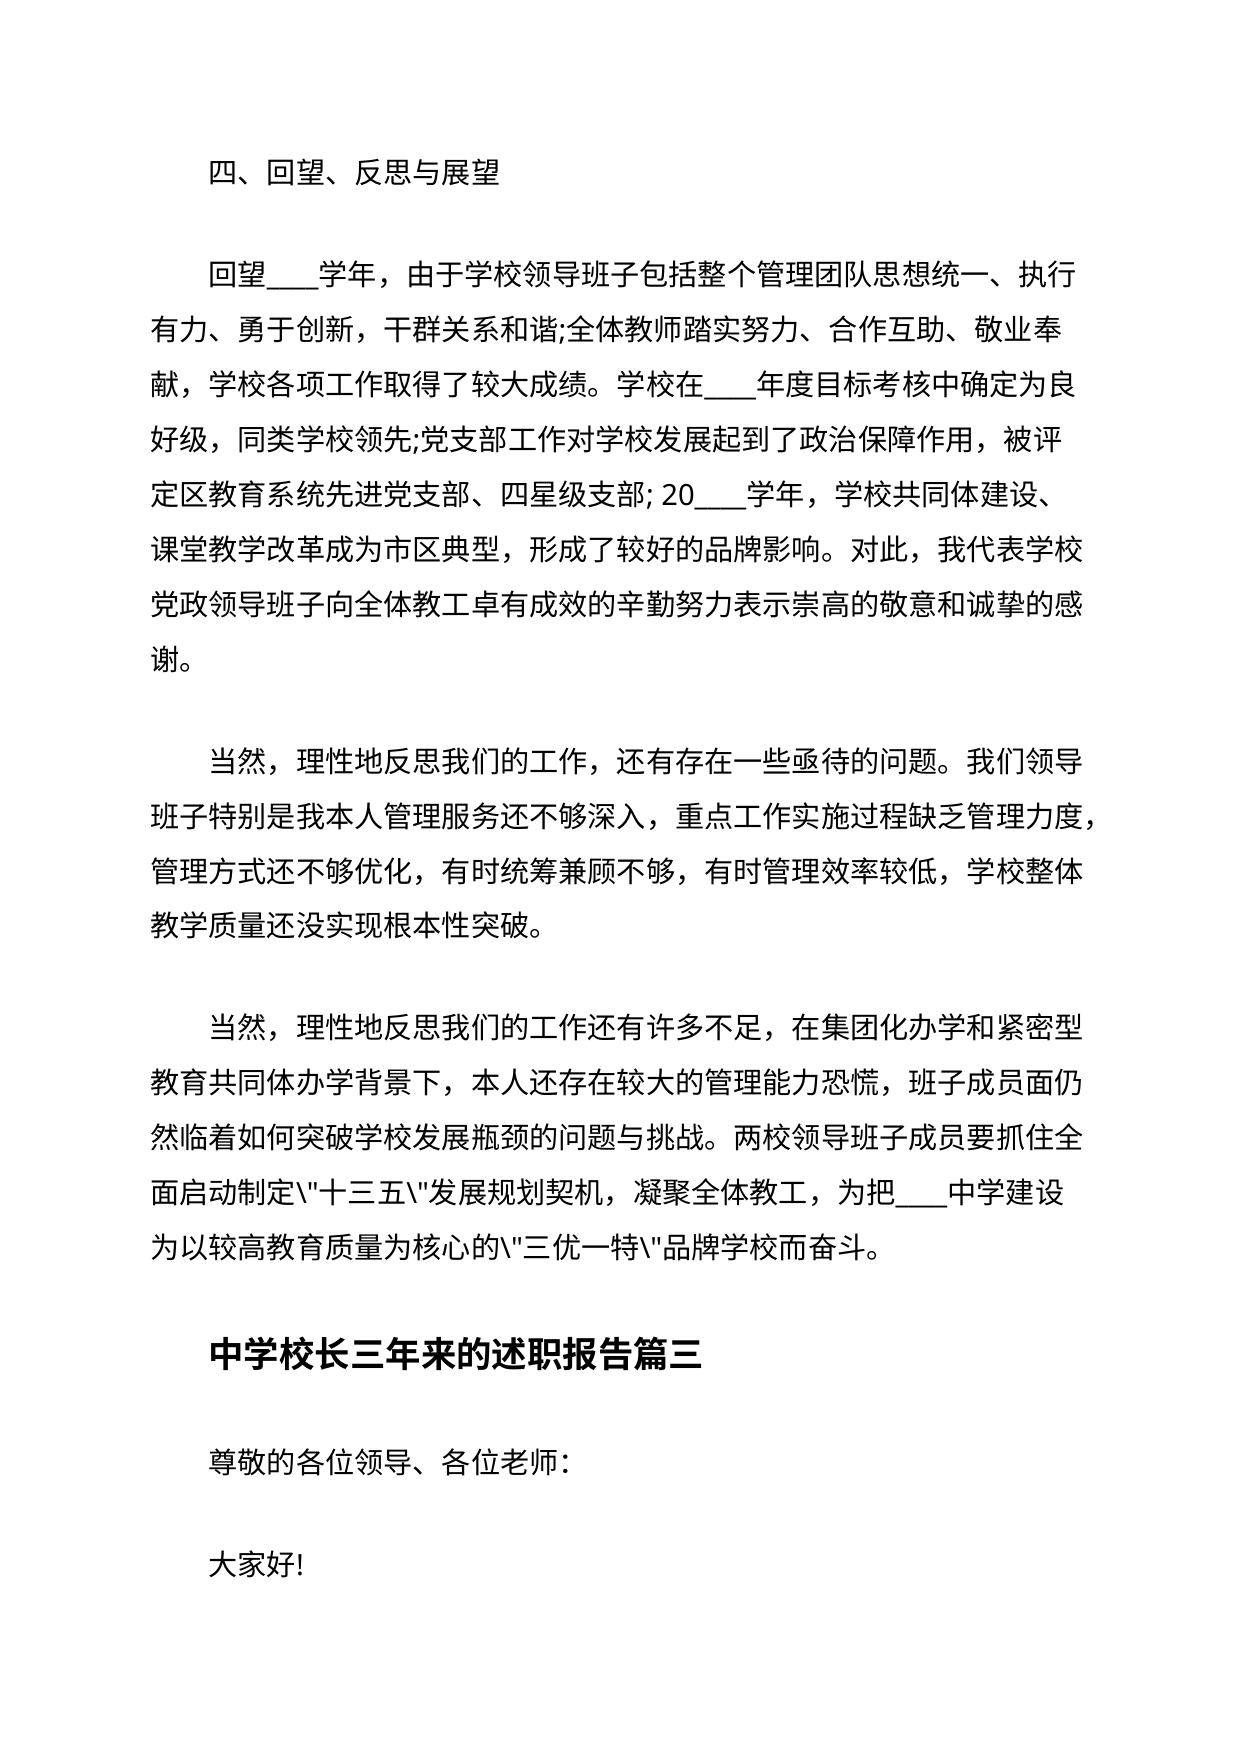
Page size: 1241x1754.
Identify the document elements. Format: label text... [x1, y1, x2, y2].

text 当然，理性地反思我们的工作还有许多不足，在集团化办学和紧密型教育共同体办学背景下，本人还存在较大的管理能力恐慌，班子成员面仍然临着如何突破学校发展瓶颈的问题与挑战。两校领导班子成员要抓住全面启动制定\"十三五\"发展规划契机，凝聚全体教工，为把____中学建设为以较高教育质量为核心的\"三优一特\"品牌学校而奋斗。 [150, 1005, 1090, 1267]
text 大家好! [150, 1542, 1090, 1584]
text 当然，理性地反思我们的工作，还有存在一些亟待的问题。我们领导班子特别是我本人管理服务还不够深入，重点工作实施过程缺乏管理力度，管理方式还不够优化，有时统筹兼顾不够，有时管理效率较低，学校整体教学质量还没实现根本性突破。 [150, 738, 1090, 945]
text 回望____学年，由于学校领导班子包括整个管理团队思想统一、执行有力、勇于创新，干群关系和谐;全体教师踏实努力、合作互助、敬业奉献，学校各项工作取得了较大成绩。学校在____年度目标考核中确定为良好级，同类学校领先;党支部工作对学校发展起到了政治保障作用，被评定区教育系统先进党支部、四星级支部; 20____学年，学校共同体建设、课堂教学改革成为市区典型，形成了较好的品牌影响。对此，我代表学校党政领导班子向全体教工卓有成效的辛勤努力表示崇高的敬意和诚挚的感谢。 [150, 252, 1090, 679]
text 四、回望、反思与展望 [150, 150, 1090, 192]
text 中学校长三年来的述职报告篇三 [150, 1326, 1090, 1378]
text 尊敬的各位领导、各位老师： [150, 1440, 1090, 1482]
